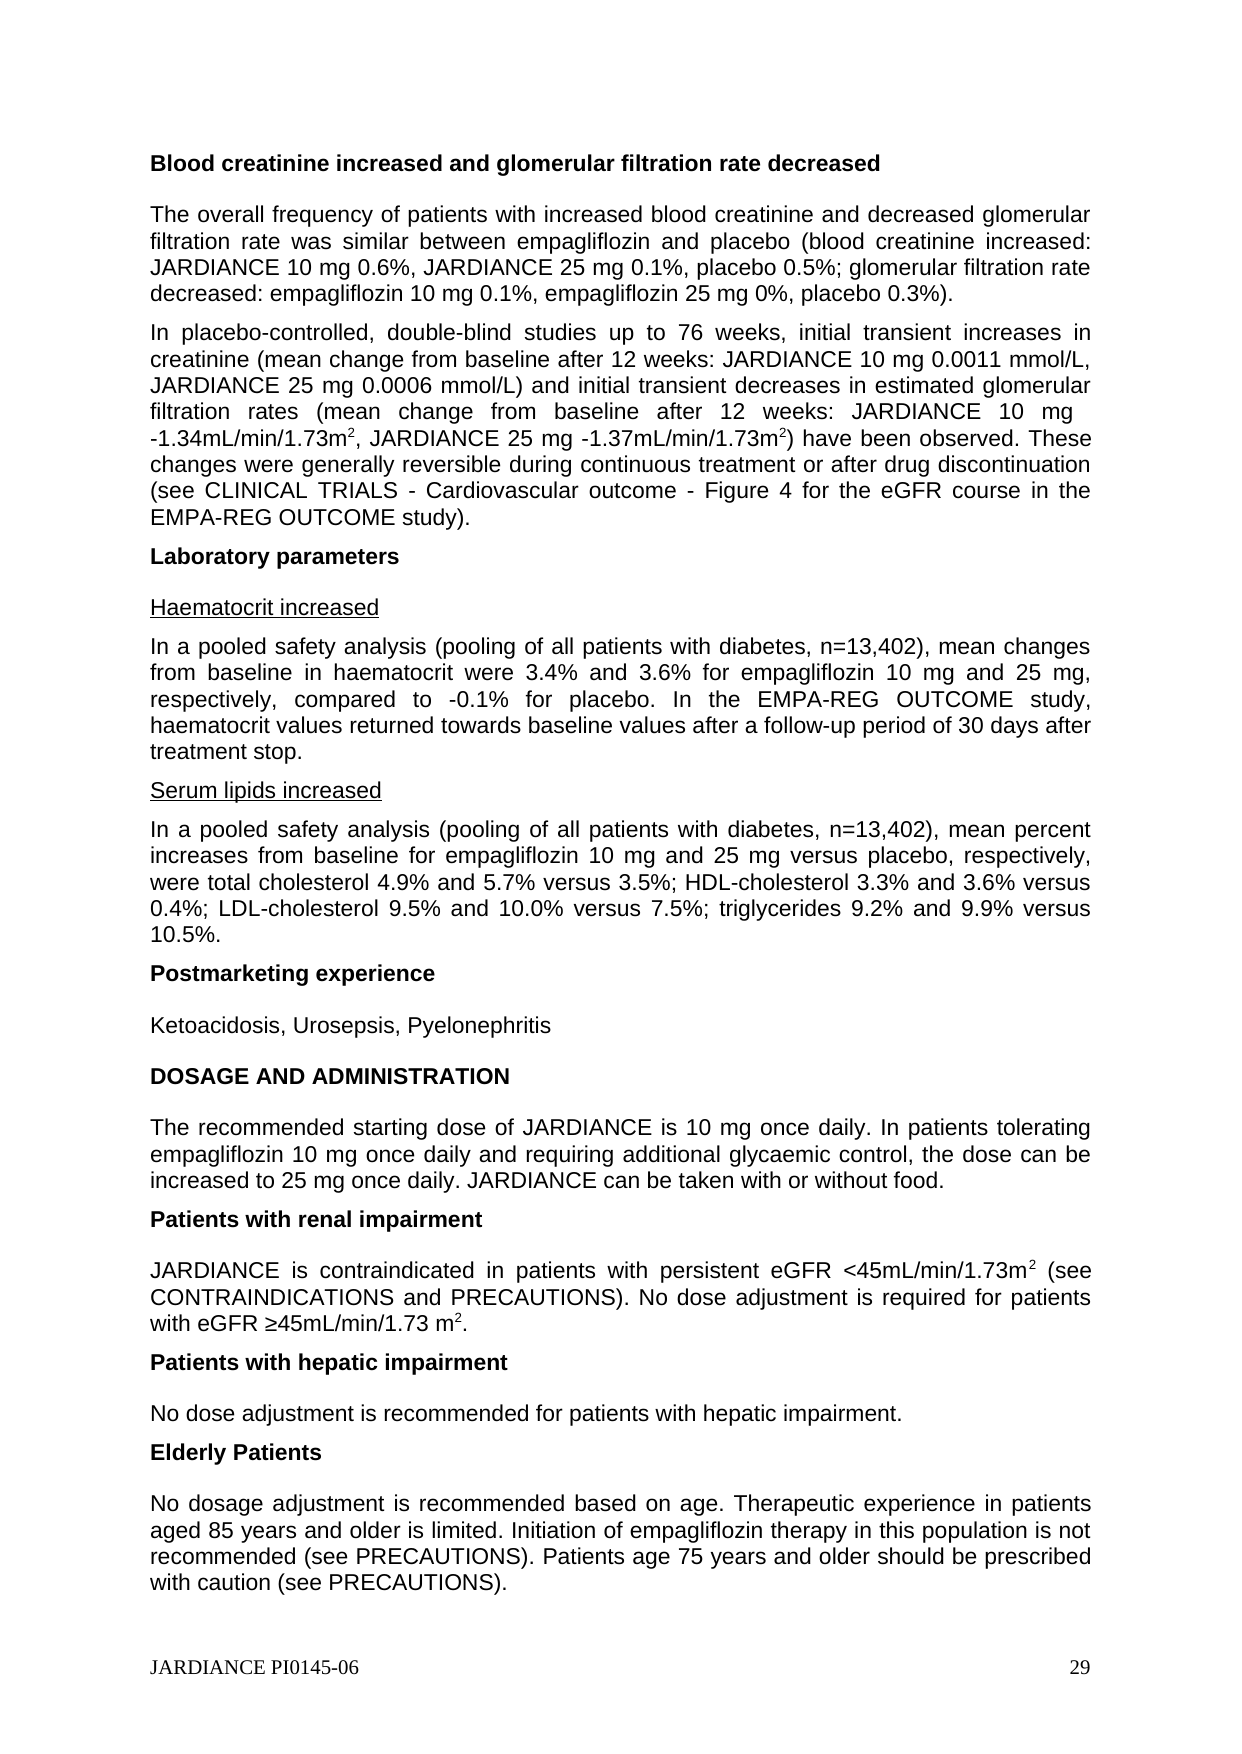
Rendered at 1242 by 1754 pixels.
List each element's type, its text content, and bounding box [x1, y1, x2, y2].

subtitle DOSAGE AND ADMINISTRATION [150, 1063, 1092, 1089]
text No dose adjustment is recommended for patients with hepatic impairment. [150, 1400, 1092, 1426]
text No dosage adjustment is recommended based on age. Therapeutic experience in patients aged 85 years and older is limited. Initiation of empagliflozin therapy in this population is not recommended (see PRECAUTIONS). Patients age 75 years and older should be prescribed with caution (see PRECAUTIONS). [150, 1490, 1092, 1596]
text In placebo-controlled, double-blind studies up to 76 weeks, initial transient increases in creatinine (mean change from baseline after 12 weeks: JARDIANCE 10 mg 0.0011 mmol/L, JARDIANCE 25 mg 0.0006 mmol/L) and initial transient decreases in estimated glomerular filtration rates (mean change from baseline after 12 weeks: JARDIANCE 10 mg -1.34mL/min/1.73m2, JARDIANCE 25 mg -1.37mL/min/1.73m2) have been observed. These changes were generally reversible during continuous treatment or after drug discontinuation (see CLINICAL TRIALS - Cardiovascular outcome - Figure 4 for the eGFR course in the EMPA-REG OUTCOME study). [150, 319, 1092, 530]
subtitle Elderly Patients [150, 1439, 1092, 1465]
subtitle Serum lipids increased [150, 777, 1092, 803]
text In a pooled safety analysis (pooling of all patients with diabetes, n=13,402), mean changes from baseline in haematocrit were 3.4% and 3.6% for empagliflozin 10 mg and 25 mg, respectively, compared to -0.1% for placebo. In the EMPA-REG OUTCOME study, haematocrit values returned towards baseline values after a follow-up period of 30 days after treatment stop. [150, 633, 1092, 764]
text In a pooled safety analysis (pooling of all patients with diabetes, n=13,402), mean percent increases from baseline for empagliflozin 10 mg and 25 mg versus placebo, respectively, were total cholesterol 4.9% and 5.7% versus 3.5%; HDL-cholesterol 3.3% and 3.6% versus 0.4%; LDL-cholesterol 9.5% and 10.0% versus 7.5%; triglycerides 9.2% and 9.9% versus 10.5%. [150, 816, 1092, 948]
text The overall frequency of patients with increased blood creatinine and decreased glomerular filtration rate was similar between empagliflozin and placebo (blood creatinine increased: JARDIANCE 10 mg 0.6%, JARDIANCE 25 mg 0.1%, placebo 0.5%; glomerular filtration rate decreased: empagliflozin 10 mg 0.1%, empagliflozin 25 mg 0%, placebo 0.3%). [150, 201, 1092, 307]
text Ketoacidosis, Urosepsis, Pyelonephritis [150, 1012, 1092, 1038]
subtitle Laboratory parameters [150, 543, 1092, 569]
text JARDIANCE is contraindicated in patients with persistent eGFR <45mL/min/1.73m2 (see CONTRAINDICATIONS and PRECAUTIONS). No dose adjustment is required for patients with eGFR ≥45mL/min/1.73 m2. [150, 1257, 1092, 1336]
text The recommended starting dose of JARDIANCE is 10 mg once daily. In patients tolerating empagliflozin 10 mg once daily and requiring additional glycaemic control, the dose can be increased to 25 mg once daily. JARDIANCE can be taken with or without food. [150, 1114, 1092, 1193]
subtitle Haematocrit increased [150, 594, 1092, 620]
subtitle Patients with hepatic impairment [150, 1349, 1092, 1375]
subtitle Patients with renal impairment [150, 1206, 1092, 1232]
subtitle Blood creatinine increased and glomerular filtration rate decreased [150, 150, 1092, 176]
subtitle Postmarketing experience [150, 960, 1092, 987]
